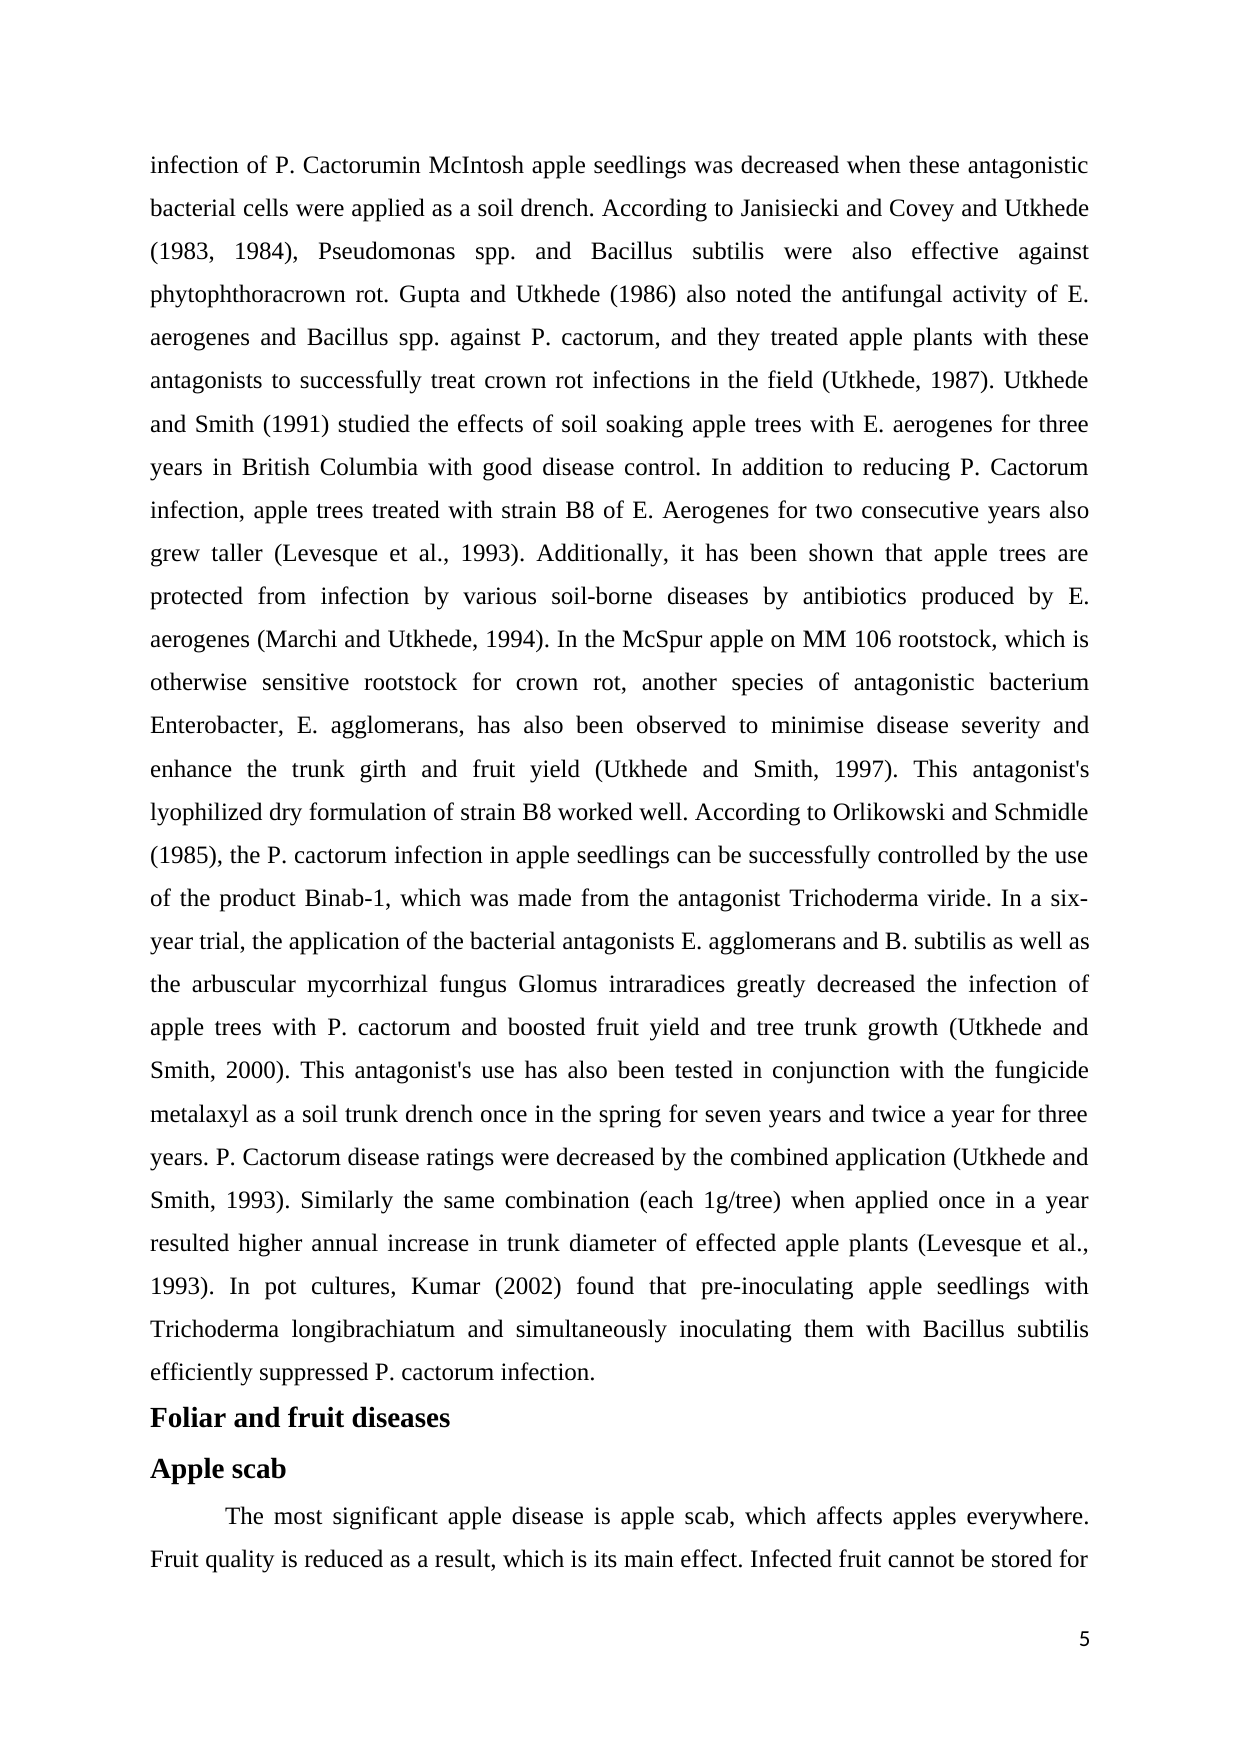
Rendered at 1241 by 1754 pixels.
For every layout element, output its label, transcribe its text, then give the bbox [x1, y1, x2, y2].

text Apple scab [150, 1451, 1090, 1484]
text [150, 150, 1090, 1386]
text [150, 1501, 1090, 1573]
text Foliar and fruit diseases [150, 1401, 1090, 1434]
